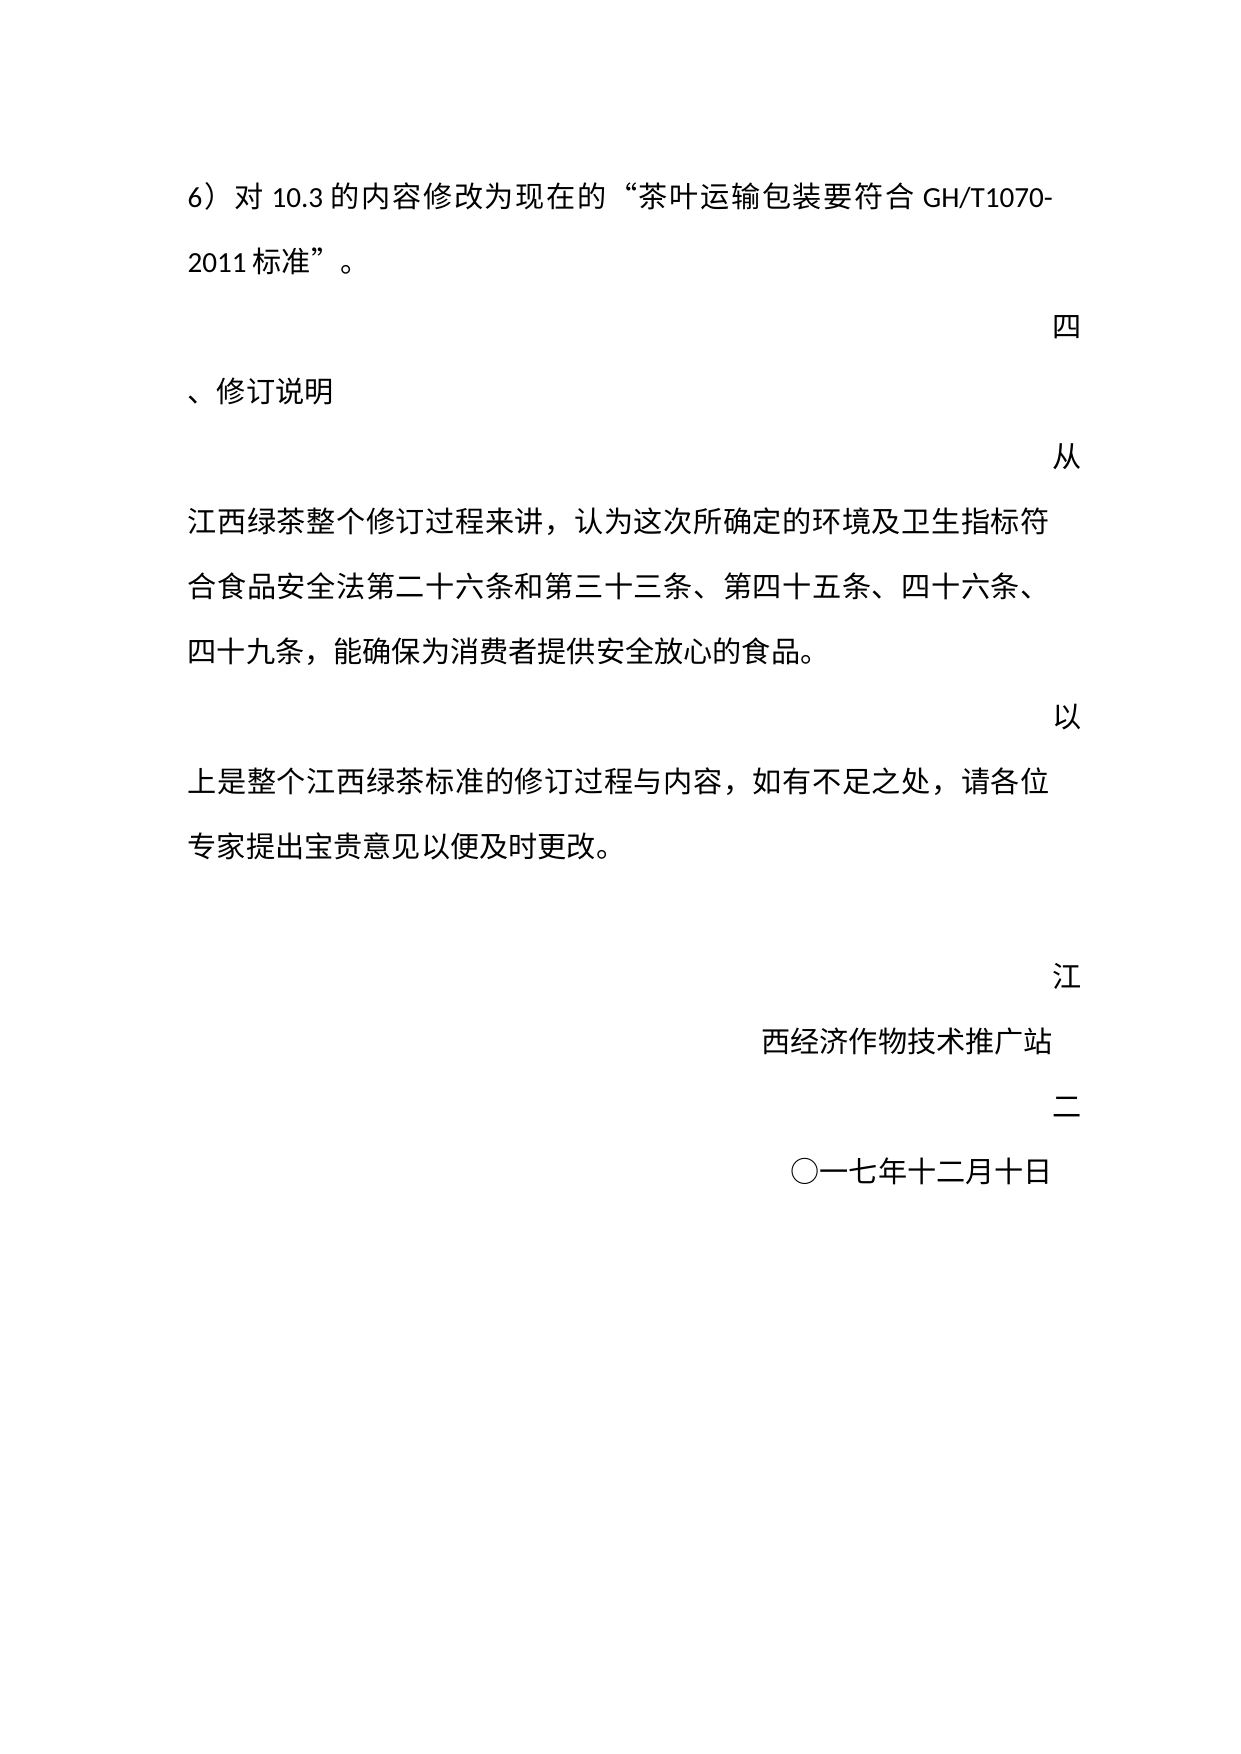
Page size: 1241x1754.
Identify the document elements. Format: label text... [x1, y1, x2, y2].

text 以上是整个江西绿茶标准的修订过程与内容，如有不足之处，请各位专家提出宝贵意见以便及时更改。 [187, 682, 1053, 877]
text 从江西绿茶整个修订过程来讲，认为这次所确定的环境及卫生指标符合食品安全法第二十六条和第三十三条、第四十五条、四十六条、四十九条，能确保为消费者提供安全放心的食品。 [187, 422, 1053, 682]
text 四、修订说明 [187, 292, 1053, 422]
text 江西经济作物技术推广站 [187, 942, 1053, 1072]
text 二○一七年十二月十日 [187, 1072, 1053, 1202]
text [187, 162, 1053, 292]
